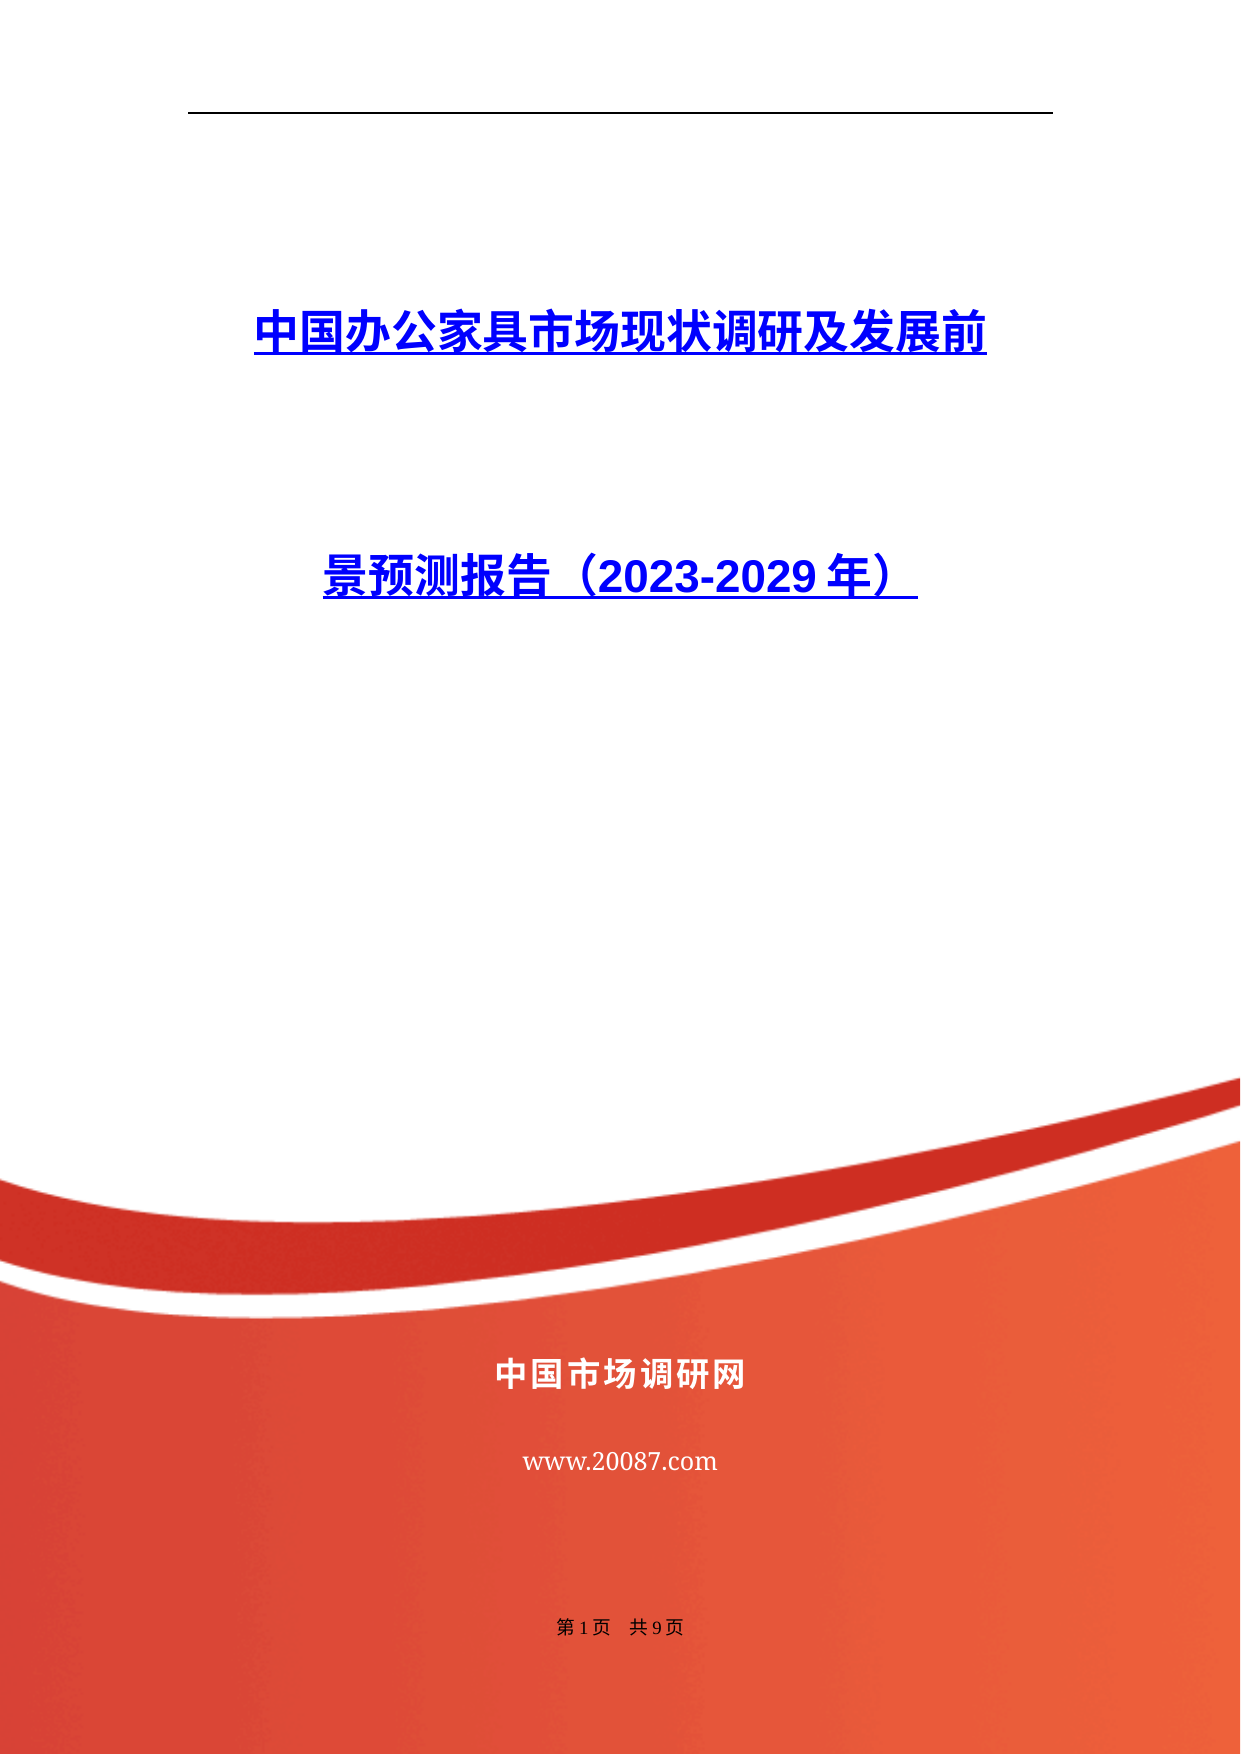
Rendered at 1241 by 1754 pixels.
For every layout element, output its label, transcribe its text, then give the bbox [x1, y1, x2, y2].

text www.20087.com [187, 1428, 1053, 1493]
subtitle 中国市场调研网 [187, 1339, 1053, 1404]
table_header 中国办公家具市场现状调研及发展前景预测报告（2023-2029年） [188, 207, 1053, 773]
picture [0, 1006, 1241, 1754]
